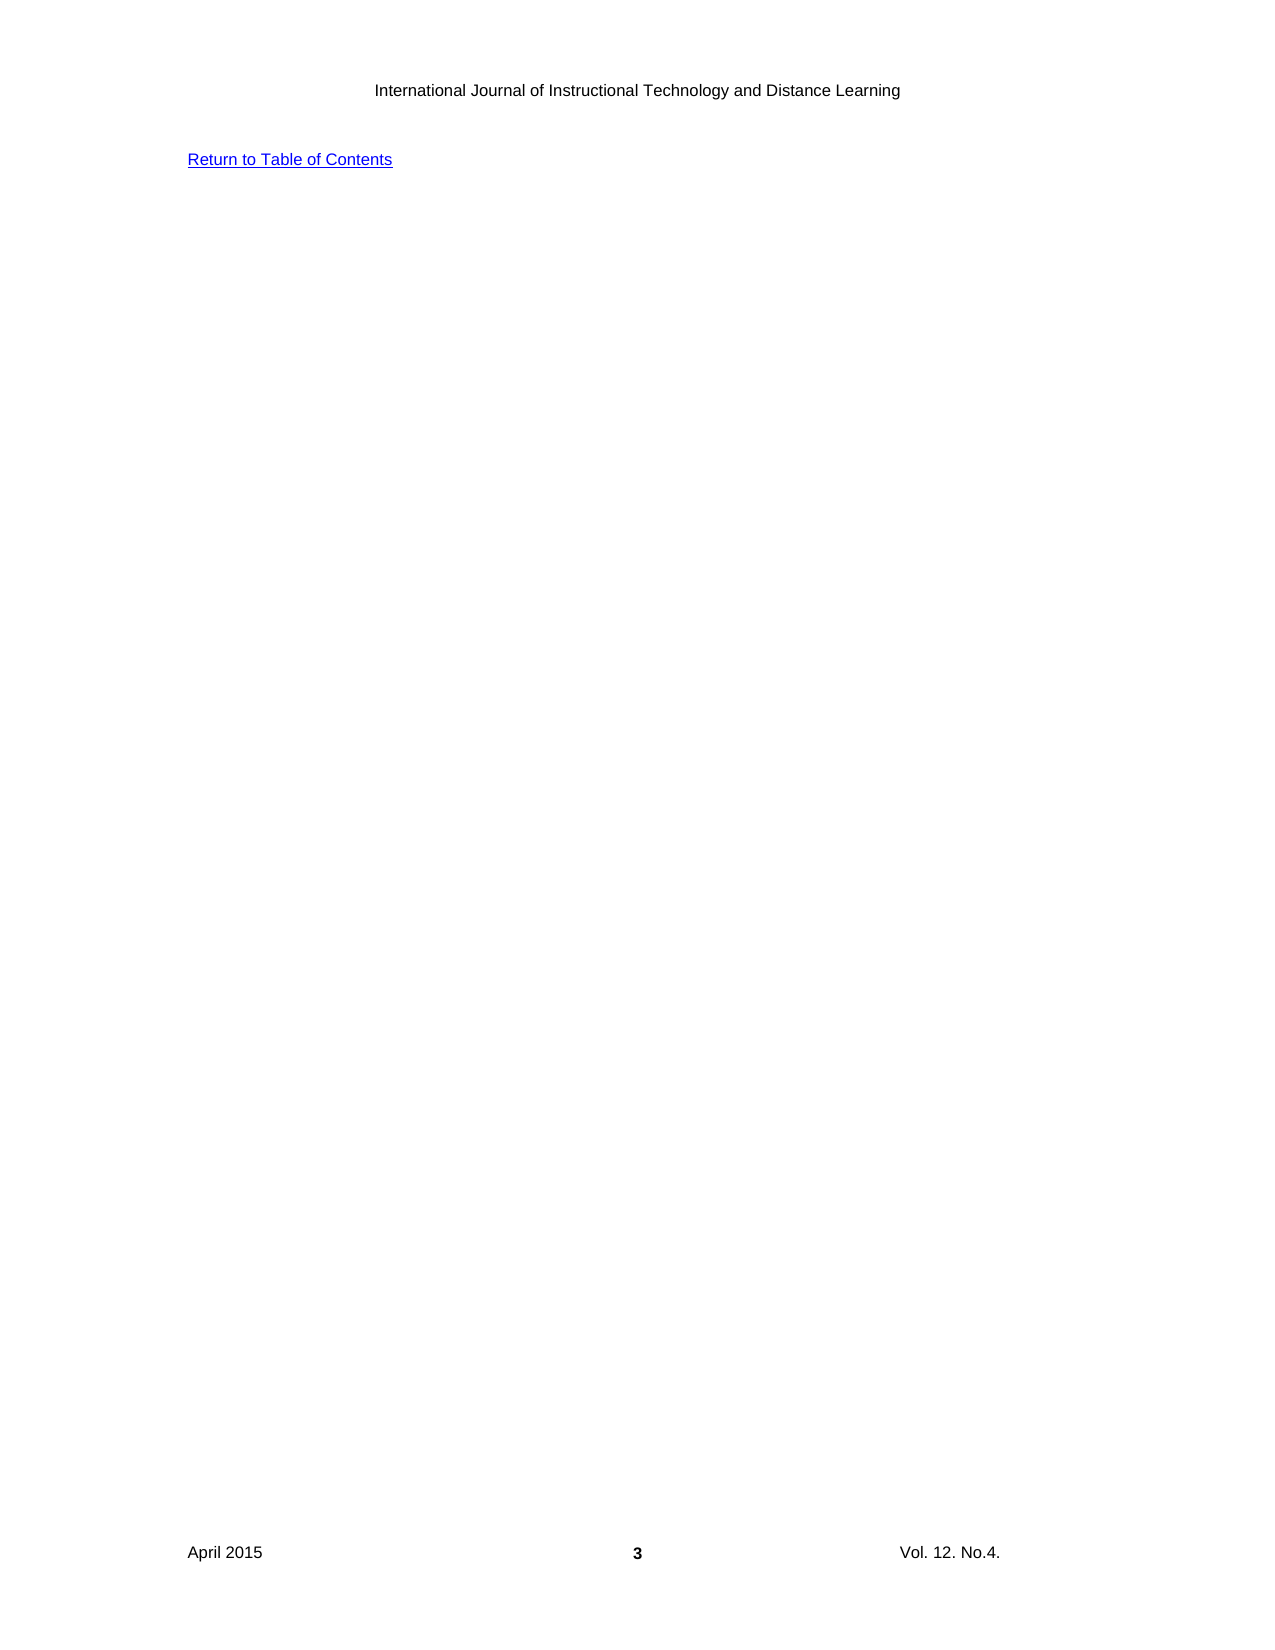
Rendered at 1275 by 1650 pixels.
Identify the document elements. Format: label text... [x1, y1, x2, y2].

text Return to Table of Contents [187, 150, 1087, 169]
